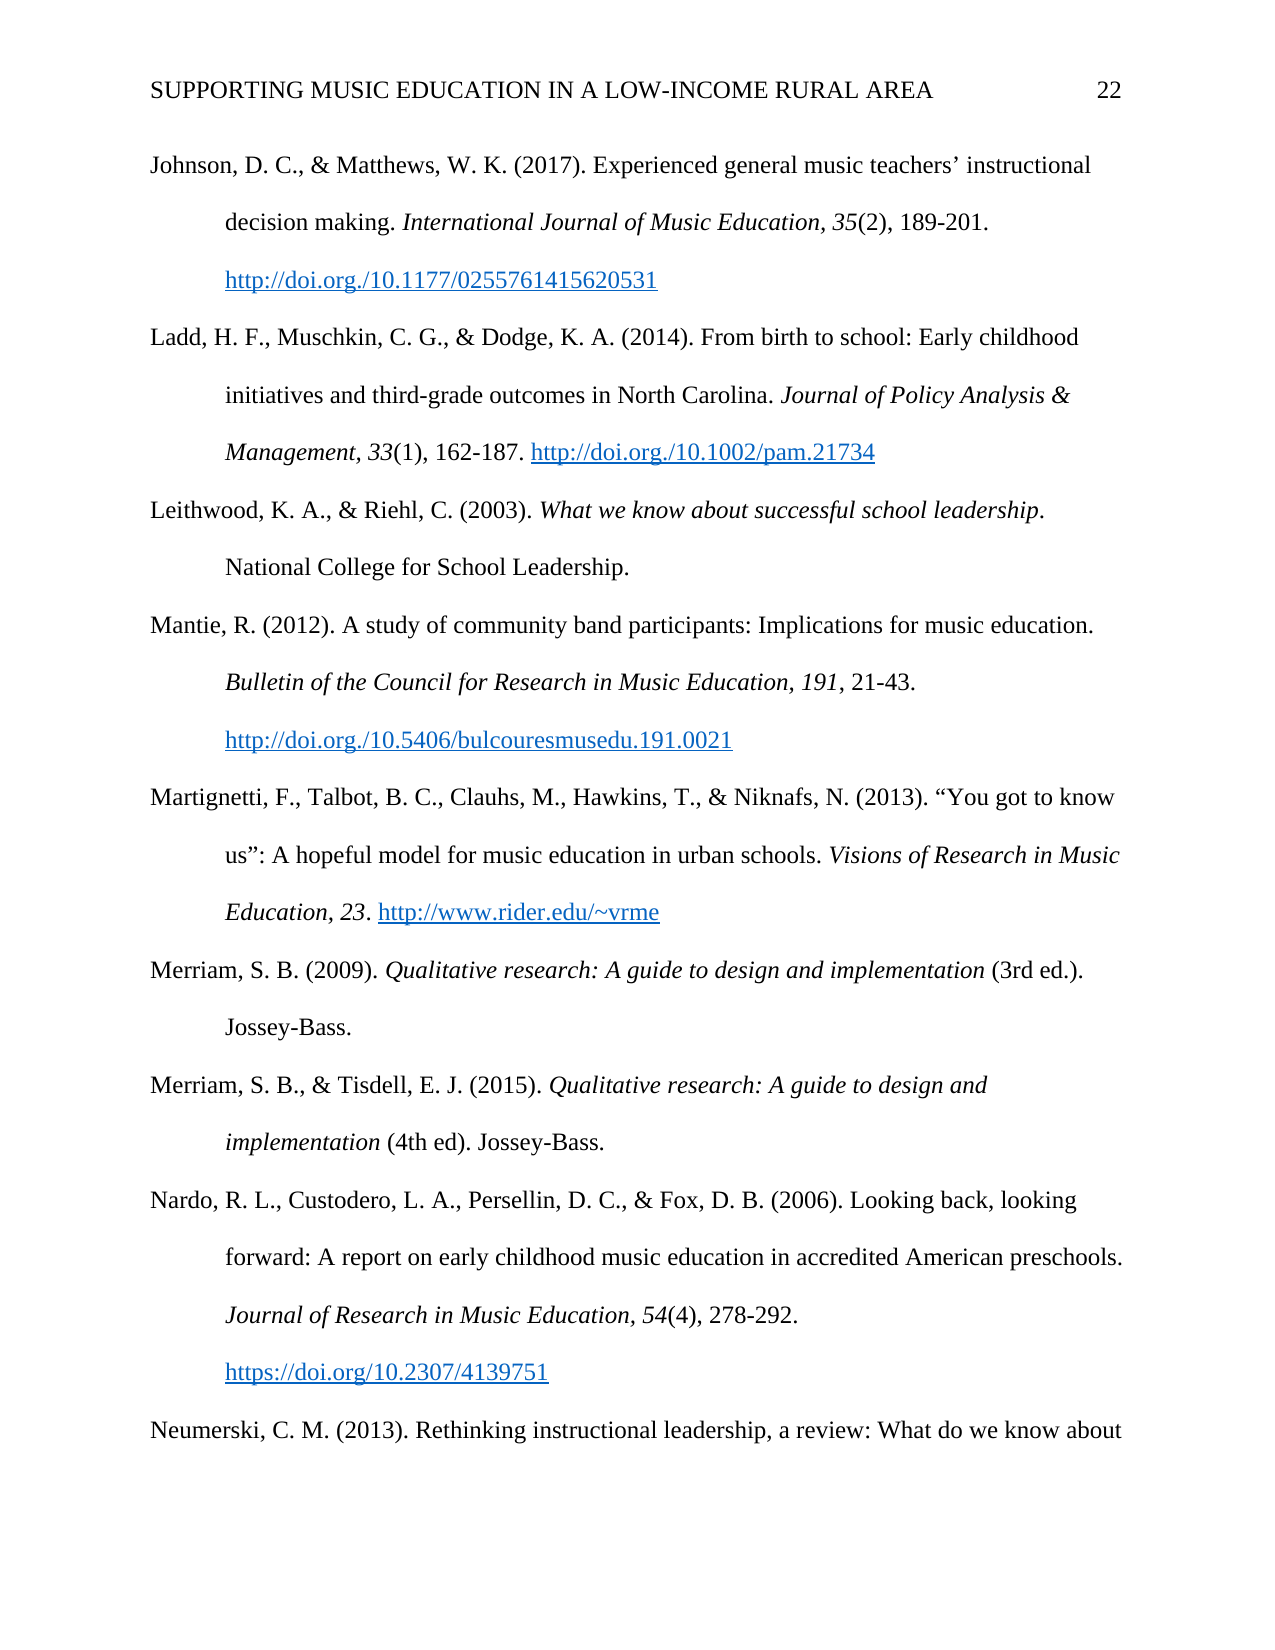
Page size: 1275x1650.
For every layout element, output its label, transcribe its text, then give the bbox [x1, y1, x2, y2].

text Merriam, S. B. (2009). Qualitative research: A guide to design and implementation (3rd ed.). Jossey-Bass. [150, 955, 1125, 1041]
text Johnson, D. C., & Matthews, W. K. (2017). Experienced general music teachers’ instructional decision making. International Journal of Music Education, 35(2), 189-201. http://doi.org./10.1177/0255761415620531 [150, 150, 1125, 294]
text Merriam, S. B., & Tisdell, E. J. (2015). Qualitative research: A guide to design and implementation (4th ed). Jossey-Bass. [150, 1070, 1125, 1156]
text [150, 1415, 1125, 1444]
text Ladd, H. F., Muschkin, C. G., & Dodge, K. A. (2014). From birth to school: Early childhood initiatives and third-grade outcomes in North Carolina. Journal of Policy Analysis & Management, 33(1), 162-187. http://doi.org./10.1002/pam.21734 [150, 322, 1125, 466]
text Nardo, R. L., Custodero, L. A., Persellin, D. C., & Fox, D. B. (2006). Looking back, looking forward: A report on early childhood music education in accredited American preschools. Journal of Research in Music Education, 54(4), 278-292. https://doi.org/10.2307/4139751 [150, 1185, 1125, 1386]
text Martignetti, F., Talbot, B. C., Clauhs, M., Hawkins, T., & Niknafs, N. (2013). “You got to know us”: A hopeful model for music education in urban schools. Visions of Research in Music Education, 23. http://www.rider.edu/~vrme [150, 782, 1125, 926]
text Mantie, R. (2012). A study of community band participants: Implications for music education. Bulletin of the Council for Research in Music Education, 191, 21-43. http://doi.org./10.5406/bulcouresmusedu.191.0021 [150, 610, 1125, 754]
text Leithwood, K. A., & Riehl, C. (2003). What we know about successful school leadership. National College for School Leadership. [150, 495, 1125, 581]
